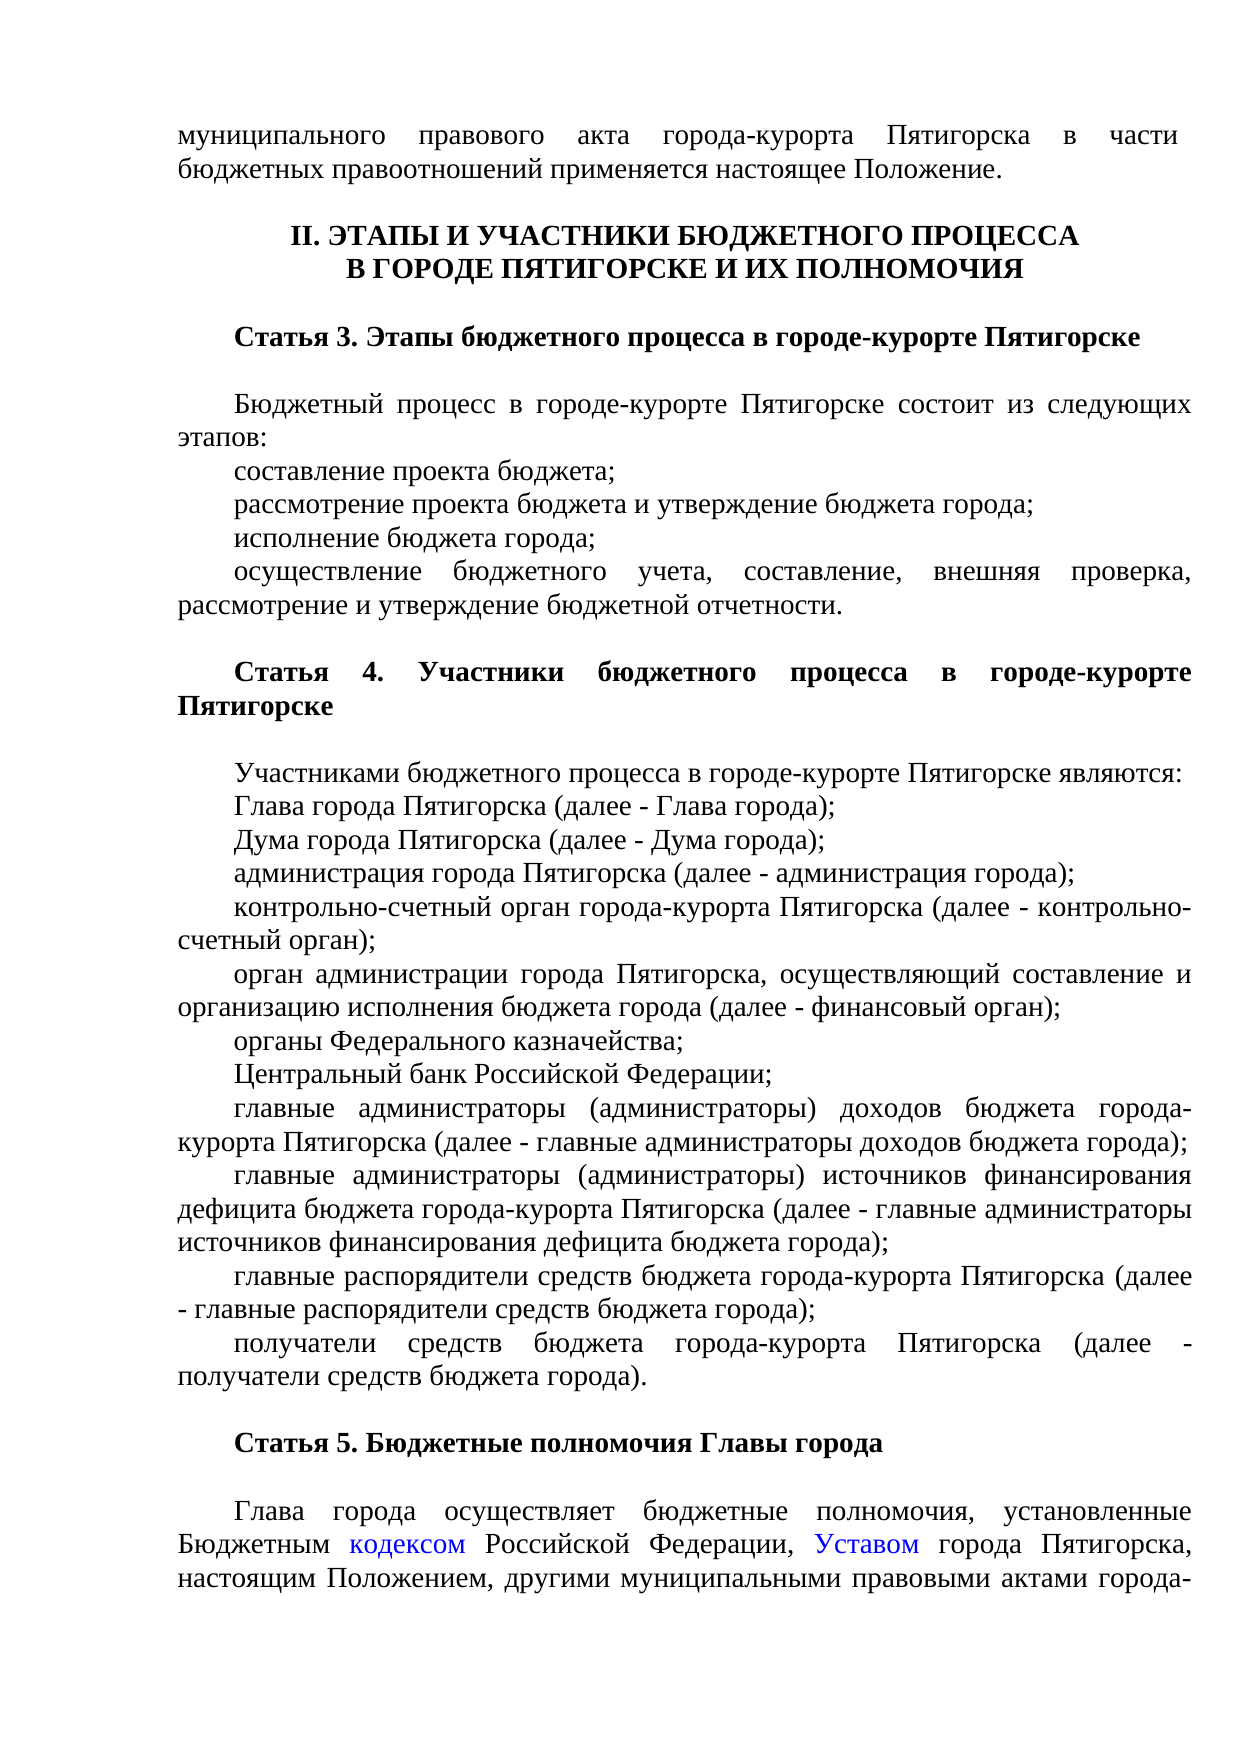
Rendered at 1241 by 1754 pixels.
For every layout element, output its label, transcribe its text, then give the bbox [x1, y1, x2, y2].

title Статья 4. Участники бюджетного процесса в городе-курорте Пятигорске [177, 654, 1192, 721]
text Бюджетный процесс в городе-курорте Пятигорске состоит из следующих этапов: [177, 386, 1192, 453]
title Статья 5. Бюджетные полномочия Главы города [177, 1426, 1192, 1459]
text Центральный банк Российской Федерации; [177, 1057, 1192, 1090]
text осуществление бюджетного учета, составление, внешняя проверка, рассмотрение и утверждение бюджетной отчетности. [177, 553, 1192, 621]
title В ГОРОДЕ ПЯТИГОРСКЕ И ИХ ПОЛНОМОЧИЯ [177, 252, 1192, 285]
text исполнение бюджета города; [177, 520, 1192, 553]
text орган администрации города Пятигорска, осуществляющий составление и организацию исполнения бюджета города (далее - финансовый орган); [177, 956, 1192, 1023]
text главные администраторы (администраторы) доходов бюджета города-курорта Пятигорска (далее - главные администраторы доходов бюджета города); [177, 1090, 1192, 1157]
text администрация города Пятигорска (далее - администрация города); [177, 855, 1192, 889]
text рассмотрение проекта бюджета и утверждение бюджета города; [177, 486, 1192, 520]
title Статья 3. Этапы бюджетного процесса в городе-курорте Пятигорске [177, 319, 1192, 352]
title II. ЭТАПЫ И УЧАСТНИКИ БЮДЖЕТНОГО ПРОЦЕССА [177, 218, 1192, 252]
text главные распорядители средств бюджета города-курорта Пятигорска (далее - главные распорядители средств бюджета города); [177, 1258, 1192, 1325]
text получатели средств бюджета города-курорта Пятигорска (далее - получатели средств бюджета города). [177, 1325, 1192, 1392]
text главные администраторы (администраторы) источников финансирования дефицита бюджета города-курорта Пятигорска (далее - главные администраторы источников финансирования дефицита бюджета города); [177, 1157, 1192, 1258]
text контрольно-счетный орган города-курорта Пятигорска (далее - контрольно-счетный орган); [177, 889, 1192, 956]
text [177, 117, 1192, 184]
text Глава города Пятигорска (далее - Глава города); [177, 788, 1192, 822]
text Дума города Пятигорска (далее - Дума города); [177, 822, 1192, 855]
text Участниками бюджетного процесса в городе-курорте Пятигорске являются: [177, 755, 1192, 788]
text составление проекта бюджета; [177, 453, 1192, 486]
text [177, 1493, 1192, 1593]
text органы Федерального казначейства; [177, 1023, 1192, 1057]
